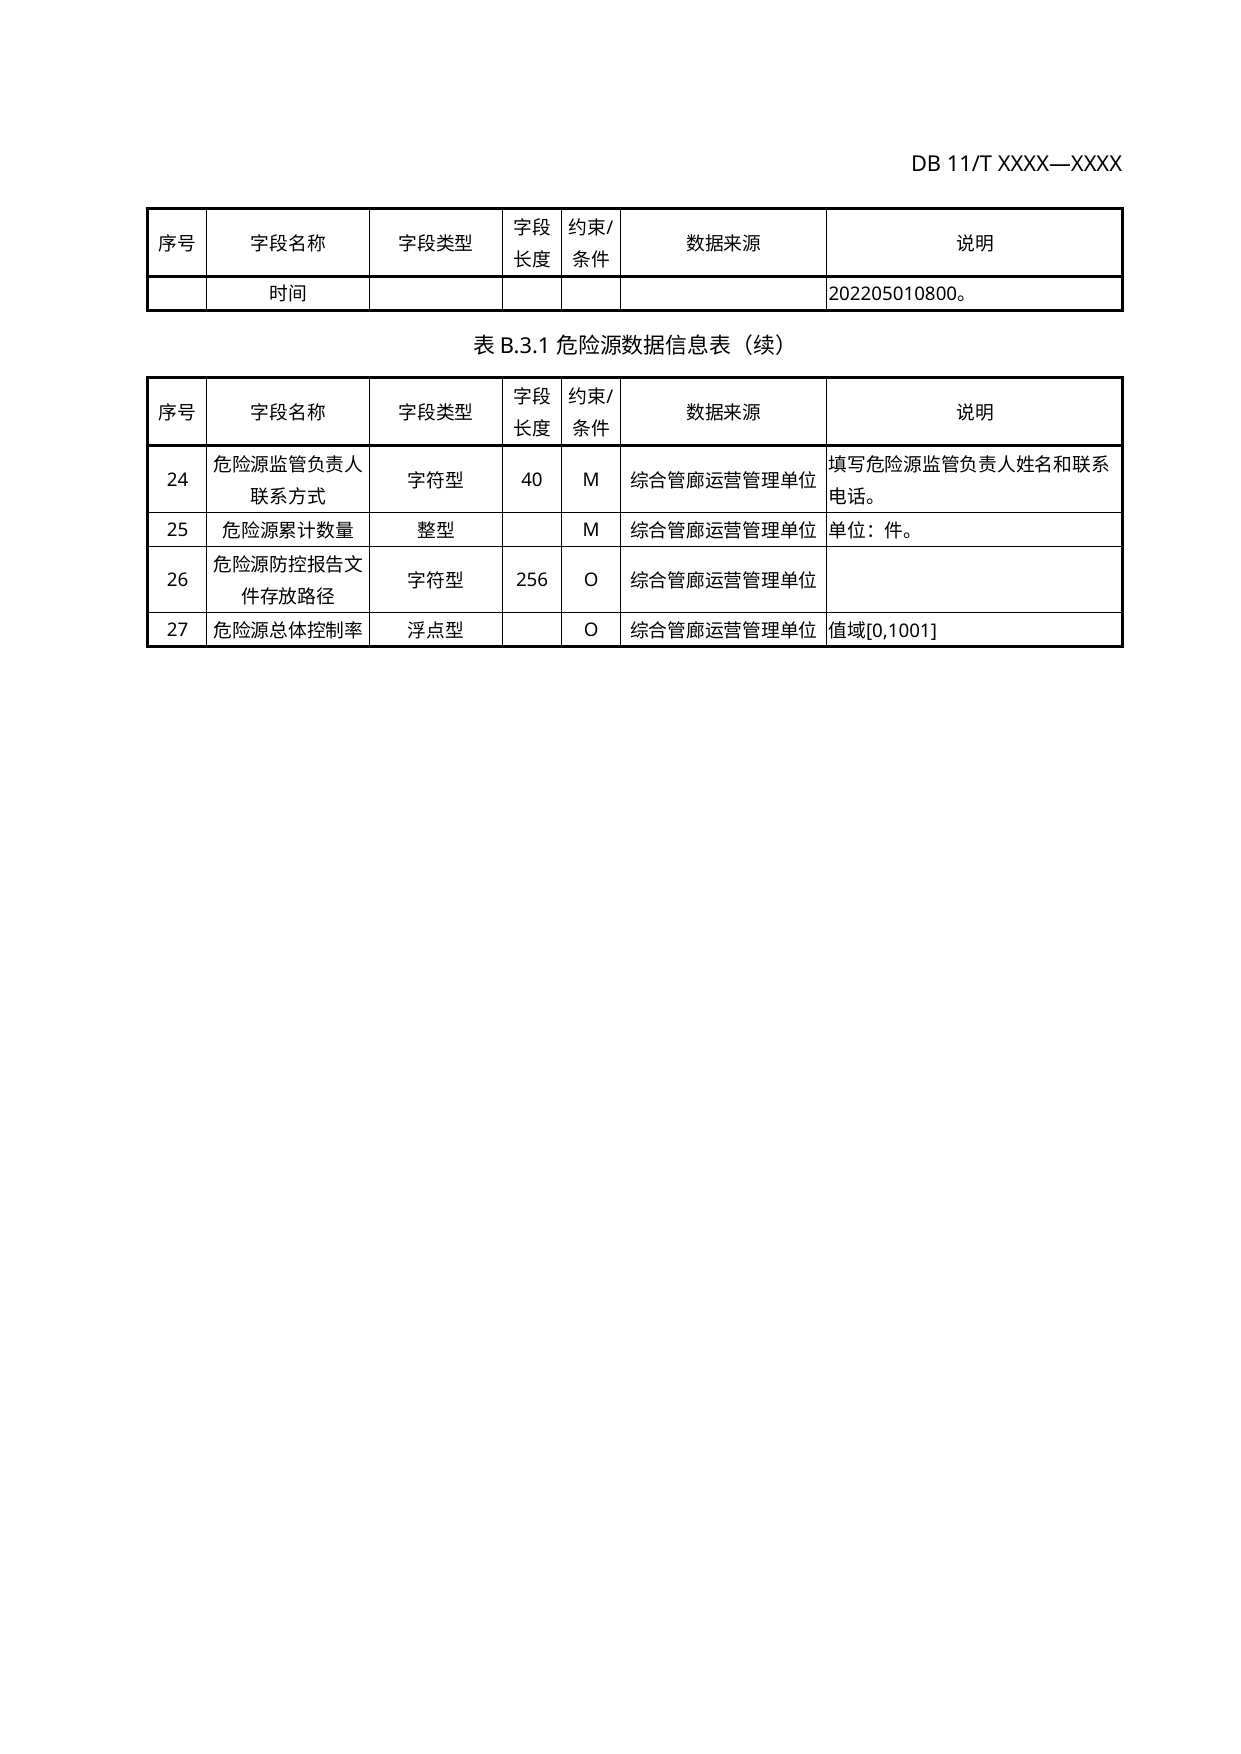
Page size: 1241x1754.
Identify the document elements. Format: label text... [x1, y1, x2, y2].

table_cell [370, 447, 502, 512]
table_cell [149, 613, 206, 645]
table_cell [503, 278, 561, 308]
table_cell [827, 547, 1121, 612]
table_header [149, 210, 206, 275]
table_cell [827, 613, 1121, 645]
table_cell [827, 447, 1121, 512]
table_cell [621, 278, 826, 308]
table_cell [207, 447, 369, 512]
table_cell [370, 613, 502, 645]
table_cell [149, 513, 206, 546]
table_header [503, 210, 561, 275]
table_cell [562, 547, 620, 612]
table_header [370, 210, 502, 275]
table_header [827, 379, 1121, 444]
list 表B.3.1 危险源数据信息表（续） [148, 328, 1122, 359]
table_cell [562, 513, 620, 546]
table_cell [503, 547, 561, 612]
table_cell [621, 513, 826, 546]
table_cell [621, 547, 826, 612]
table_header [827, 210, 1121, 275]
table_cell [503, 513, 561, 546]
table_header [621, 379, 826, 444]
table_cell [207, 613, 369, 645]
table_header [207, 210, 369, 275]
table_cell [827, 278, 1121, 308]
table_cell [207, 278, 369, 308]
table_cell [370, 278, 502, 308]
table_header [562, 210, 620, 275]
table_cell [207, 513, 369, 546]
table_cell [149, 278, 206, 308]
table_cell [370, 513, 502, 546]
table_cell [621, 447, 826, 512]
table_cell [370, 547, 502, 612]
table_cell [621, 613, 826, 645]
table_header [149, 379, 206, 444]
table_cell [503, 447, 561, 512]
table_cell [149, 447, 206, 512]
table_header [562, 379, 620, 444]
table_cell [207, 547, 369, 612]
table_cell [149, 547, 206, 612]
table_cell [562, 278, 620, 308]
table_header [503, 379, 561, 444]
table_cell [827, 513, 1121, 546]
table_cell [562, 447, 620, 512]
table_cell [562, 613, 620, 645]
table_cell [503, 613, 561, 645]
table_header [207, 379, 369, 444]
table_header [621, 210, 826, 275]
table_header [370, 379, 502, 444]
